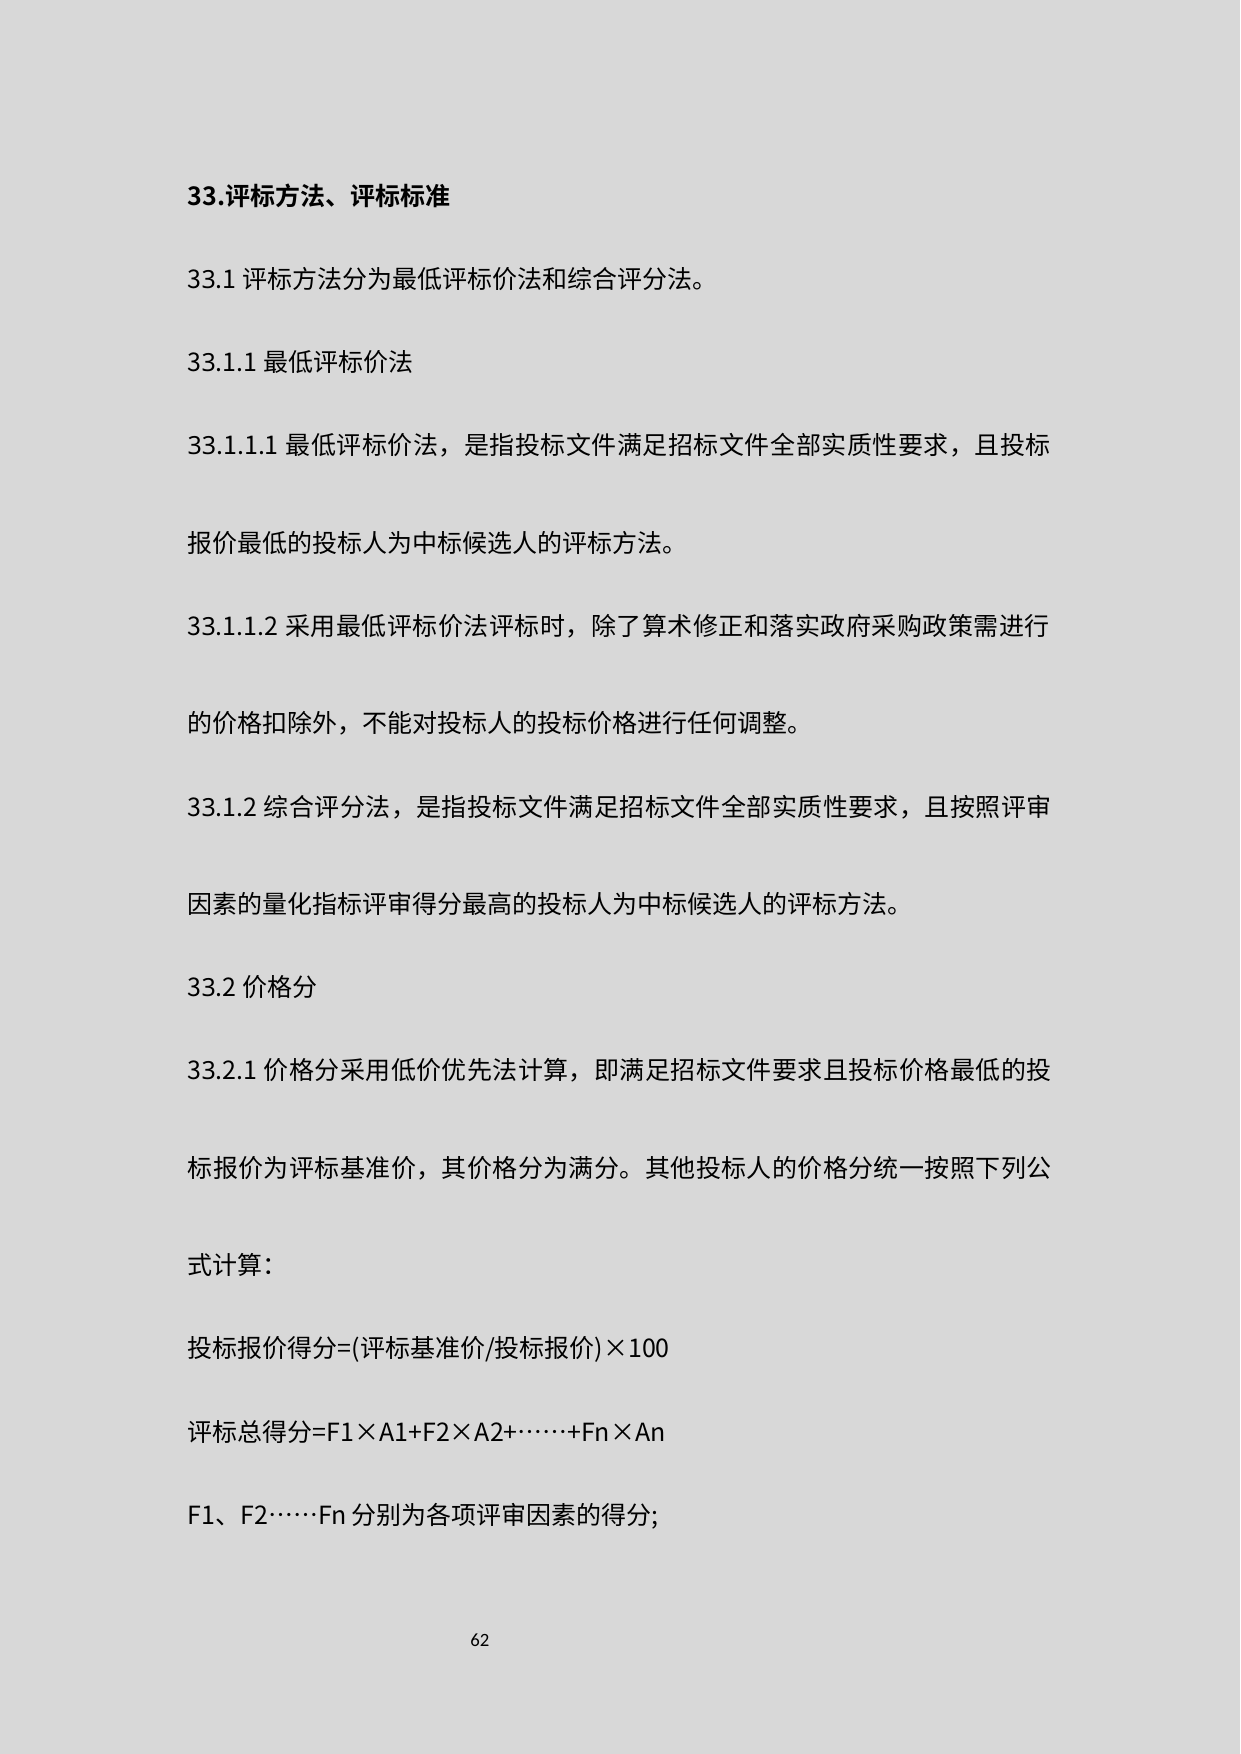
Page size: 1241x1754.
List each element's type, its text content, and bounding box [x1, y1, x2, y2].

text 33.1.1.2 采用最低评标价法评标时，除了算术修正和落实政府采购政策需进行的价格扣除外，不能对投标人的投标价格进行任何调整。 [187, 592, 1053, 754]
text 33.1.1.1 最低评标价法，是指投标文件满足招标文件全部实质性要求，且投标报价最低的投标人为中标候选人的评标方法。 [187, 411, 1053, 574]
text F1、F2……Fn分别为各项评审因素的得分; [187, 1481, 1053, 1546]
text 33.2 价格分 [187, 953, 1053, 1018]
text 33.1 评标方法分为最低评标价法和综合评分法。 [187, 245, 1053, 310]
text 33.1.2 综合评分法，是指投标文件满足招标文件全部实质性要求，且按照评审因素的量化指标评审得分最高的投标人为中标候选人的评标方法。 [187, 773, 1053, 935]
text 33.评标方法、评标标准 [187, 162, 1053, 227]
text 33.2.1 价格分采用低价优先法计算，即满足招标文件要求且投标价格最低的投标报价为评标基准价，其价格分为满分。其他投标人的价格分统一按照下列公式计算： [187, 1036, 1053, 1296]
text 33.1.1 最低评标价法 [187, 328, 1053, 393]
text 投标报价得分=(评标基准价/投标报价)×100 [187, 1314, 1053, 1379]
text 评标总得分=F1×A1+F2×A2+……+Fn×An [187, 1398, 1053, 1463]
